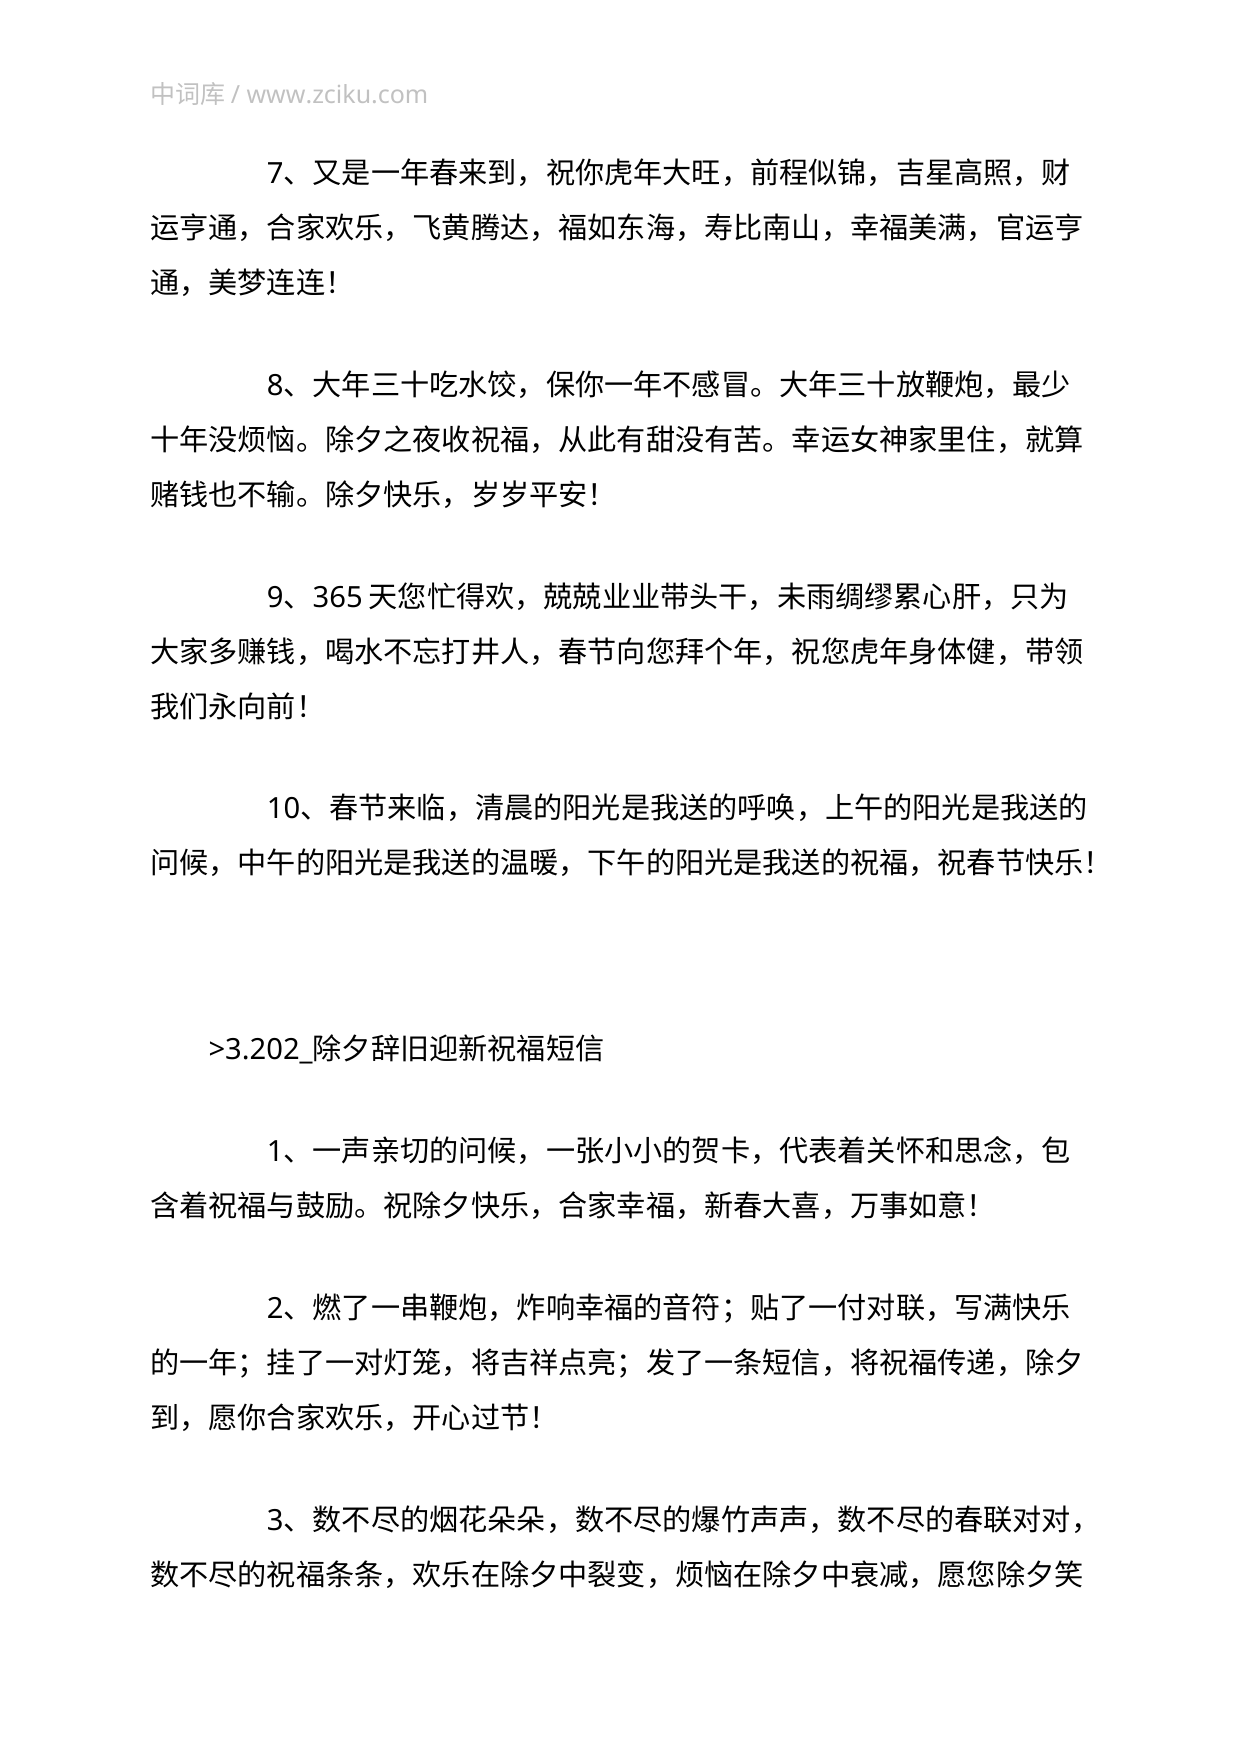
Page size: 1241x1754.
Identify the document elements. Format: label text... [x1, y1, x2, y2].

text 8、大年三十吃水饺，保你一年不感冒。大年三十放鞭炮，最少十年没烦恼。除夕之夜收祝福，从此有甜没有苦。幸运女神家里住，就算赌钱也不输。除夕快乐，岁岁平安！ [150, 362, 1090, 514]
text 9、365天您忙得欢，兢兢业业带头干，未雨绸缪累心肝，只为大家多赚钱，喝水不忘打井人，春节向您拜个年，祝您虎年身体健，带领我们永向前！ [150, 573, 1090, 726]
text 7、又是一年春来到，祝你虎年大旺，前程似锦，吉星高照，财运亨通，合家欢乐，飞黄腾达，福如东海，寿比南山，幸福美满，官运亨通，美梦连连！ [150, 150, 1090, 302]
text 10、春节来临，清晨的阳光是我送的呼唤，上午的阳光是我送的问候，中午的阳光是我送的温暖，下午的阳光是我送的祝福，祝春节快乐！ [150, 785, 1090, 882]
text >3.202_除夕辞旧迎新祝福短信 [150, 1026, 1090, 1068]
text 1、一声亲切的问候，一张小小的贺卡，代表着关怀和思念，包含着祝福与鼓励。祝除夕快乐，合家幸福，新春大喜，万事如意！ [150, 1128, 1090, 1225]
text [150, 1496, 1090, 1594]
text 2、燃了一串鞭炮，炸响幸福的音符；贴了一付对联，写满快乐的一年；挂了一对灯笼，将吉祥点亮；发了一条短信，将祝福传递，除夕到，愿你合家欢乐，开心过节！ [150, 1285, 1090, 1437]
